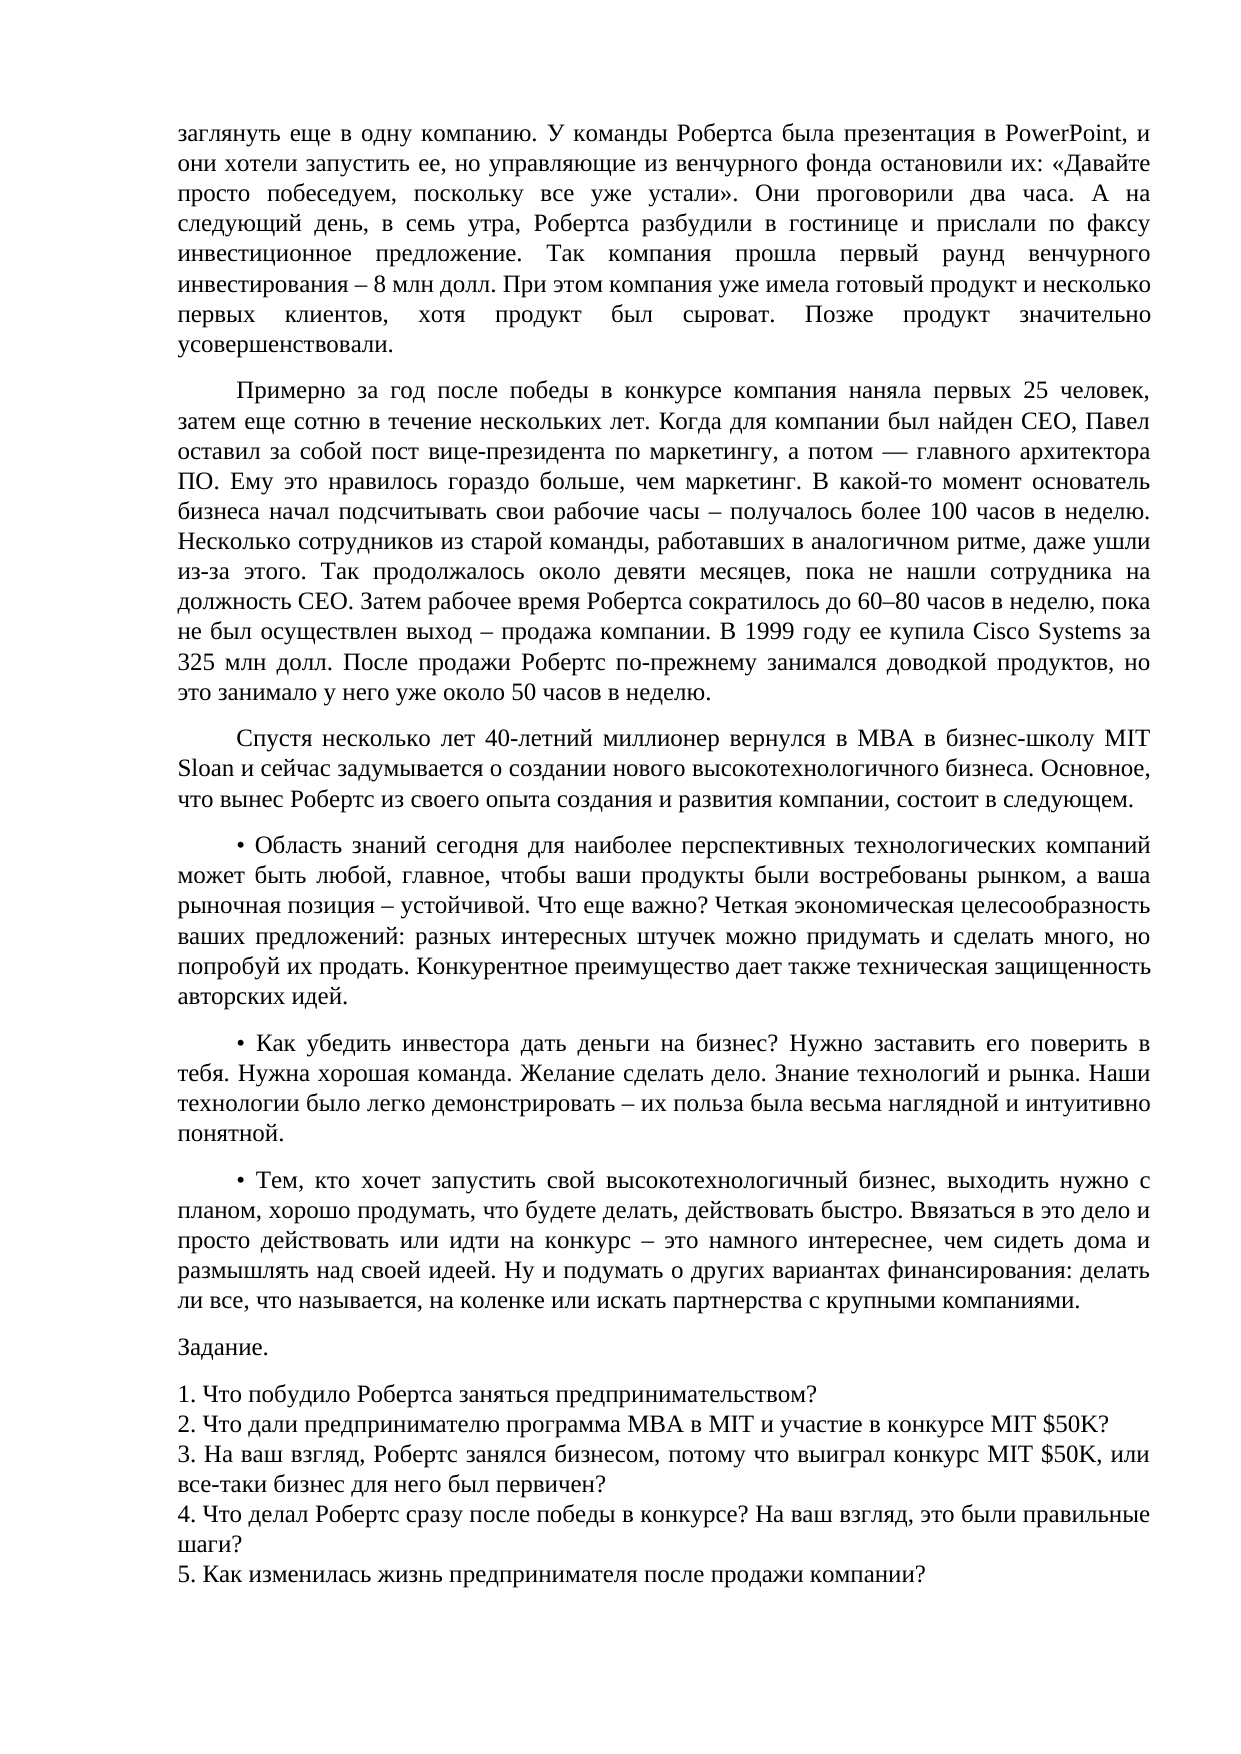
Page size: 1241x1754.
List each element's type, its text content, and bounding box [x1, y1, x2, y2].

text 3. На ваш взгляд, Робертс занялся бизнесом, потому что выиграл конкурс MIT $50K, или все-таки бизнес для него был первичен? [177, 1439, 1152, 1498]
text • Область знаний сегодня для наиболее перспективных технологических компаний может быть любой, главное, чтобы ваши продукты были востребованы рынком, а ваша рыночная позиция – устойчивой. Что еще важно? Четкая экономическая целесообразность ваших предложений: разных интересных штучек можно придумать и сделать много, но попробуй их продать. Конкурентное преимущество дает также техническая защищенность авторских идей. [177, 830, 1152, 1010]
text 2. Что дали предпринимателю программа MBA в MIT и участие в конкурсе MIT $50K? [177, 1409, 1152, 1438]
text 1. Что побудило Робертса заняться предпринимательством? [177, 1379, 1152, 1407]
text Задание. [177, 1332, 1152, 1361]
text 5. Как изменилась жизнь предпринимателя после продажи компании? [177, 1559, 1152, 1588]
text Примерно за год после победы в конкурсе компания наняла первых 25 человек, затем еще сотню в течение нескольких лет. Когда для компании был найден CEO, Павел оставил за собой пост вице-президента по маркетингу, а потом — главного архитектора ПО. Ему это нравилось гораздо больше, чем маркетинг. В какой-то момент основатель бизнеса начал подсчитывать свои рабочие часы – получалось более 100 часов в неделю. Несколько сотрудников из старой команды, работавших в аналогичном ритме, даже ушли из-за этого. Так продолжалось около девяти месяцев, пока не нашли сотрудника на должность CEO. Затем рабочее время Робертса сократилось до 60–80 часов в неделю, пока не был осуществлен выход – продажа компании. В 1999 году ее купила Cisco Systems за 325 млн долл. После продажи Робертс по-прежнему занимался доводкой продуктов, но это занимало у него уже около 50 часов в неделю. [177, 376, 1152, 705]
text • Тем, кто хочет запустить свой высокотехнологичный бизнес, выходить нужно с планом, хорошо продумать, что будете делать, действовать быстро. Ввязаться в это дело и просто действовать или идти на конкурс – это намного интереснее, чем сидеть дома и размышлять над своей идеей. Ну и подумать о других вариантах финансирования: делать ли все, что называется, на коленке или искать партнерства с крупными компаниями. [177, 1165, 1152, 1314]
text 4. Что делал Робертс сразу после победы в конкурсе? На ваш взгляд, это были правильные шаги? [177, 1499, 1152, 1558]
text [177, 118, 1152, 358]
text Спустя несколько лет 40-летний миллионер вернулся в MBA в бизнес-школу MIT Sloan и сейчас задумывается о создании нового высокотехнологичного бизнеса. Основное, что вынес Робертс из своего опыта создания и развития компании, состоит в следующем. [177, 723, 1152, 812]
text • Как убедить инвестора дать деньги на бизнес? Нужно заставить его поверить в тебя. Нужна хорошая команда. Желание сделать дело. Знание технологий и рынка. Наши технологии было легко демонстрировать – их польза была весьма наглядной и интуитивно понятной. [177, 1028, 1152, 1147]
